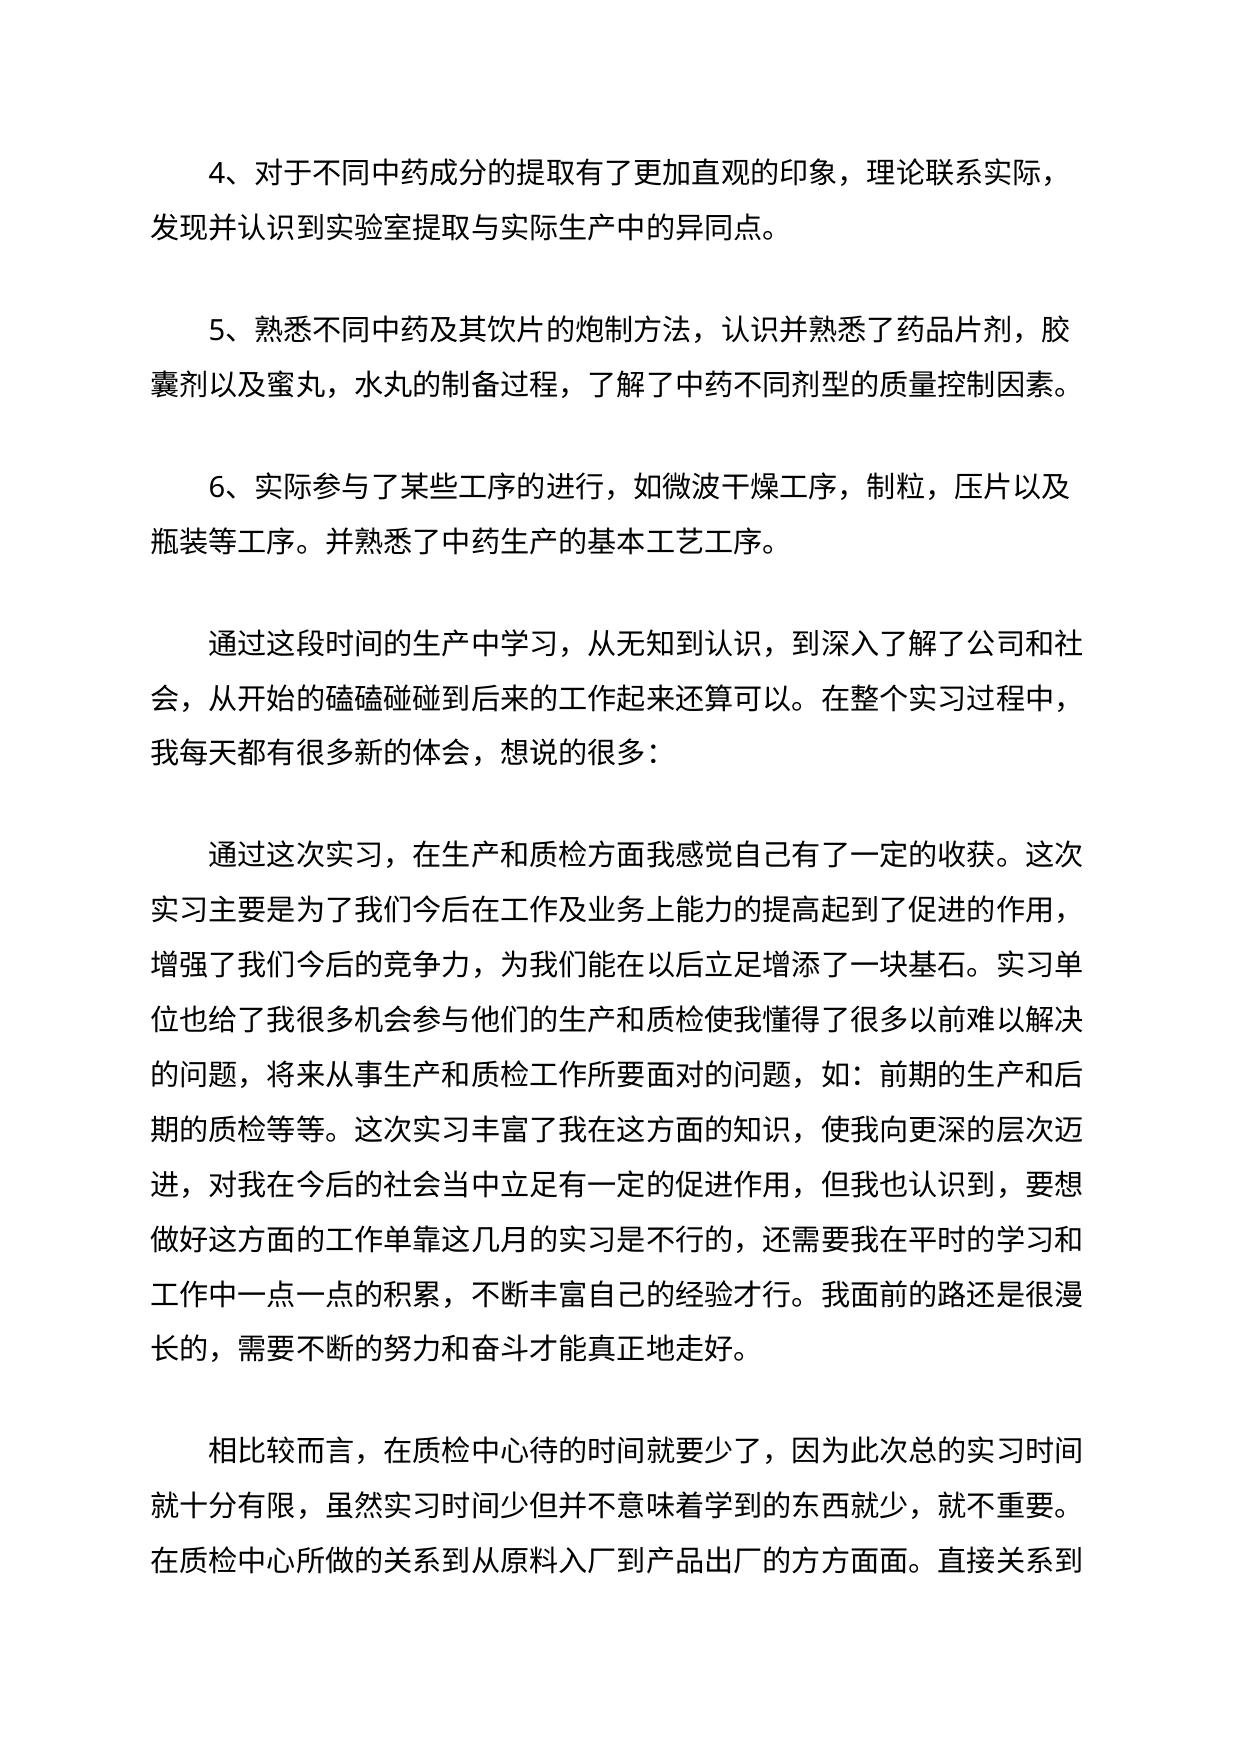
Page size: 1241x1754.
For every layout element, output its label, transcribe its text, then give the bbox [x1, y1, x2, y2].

text 6、实际参与了某些工序的进行，如微波干燥工序，制粒，压片以及瓶装等工序。并熟悉了中药生产的基本工艺工序。 [150, 463, 1090, 561]
text 通过这次实习，在生产和质检方面我感觉自己有了一定的收获。这次实习主要是为了我们今后在工作及业务上能力的提高起到了促进的作用，增强了我们今后的竞争力，为我们能在以后立足增添了一块基石。实习单位也给了我很多机会参与他们的生产和质检使我懂得了很多以前难以解决的问题，将来从事生产和质检工作所要面对的问题，如：前期的生产和后期的质检等等。这次实习丰富了我在这方面的知识，使我向更深的层次迈进，对我在今后的社会当中立足有一定的促进作用，但我也认识到，要想做好这方面的工作单靠这几月的实习是不行的，还需要我在平时的学习和工作中一点一点的积累，不断丰富自己的经验才行。我面前的路还是很漫长的，需要不断的努力和奋斗才能真正地走好。 [150, 832, 1090, 1368]
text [150, 1428, 1090, 1580]
text 通过这段时间的生产中学习，从无知到认识，到深入了解了公司和社会，从开始的磕磕碰碰到后来的工作起来还算可以。在整个实习过程中，我每天都有很多新的体会，想说的很多： [150, 620, 1090, 772]
text 5、熟悉不同中药及其饮片的炮制方法，认识并熟悉了药品片剂，胶囊剂以及蜜丸，水丸的制备过程，了解了中药不同剂型的质量控制因素。 [150, 307, 1090, 404]
text 4、对于不同中药成分的提取有了更加直观的印象，理论联系实际，发现并认识到实验室提取与实际生产中的异同点。 [150, 150, 1090, 247]
